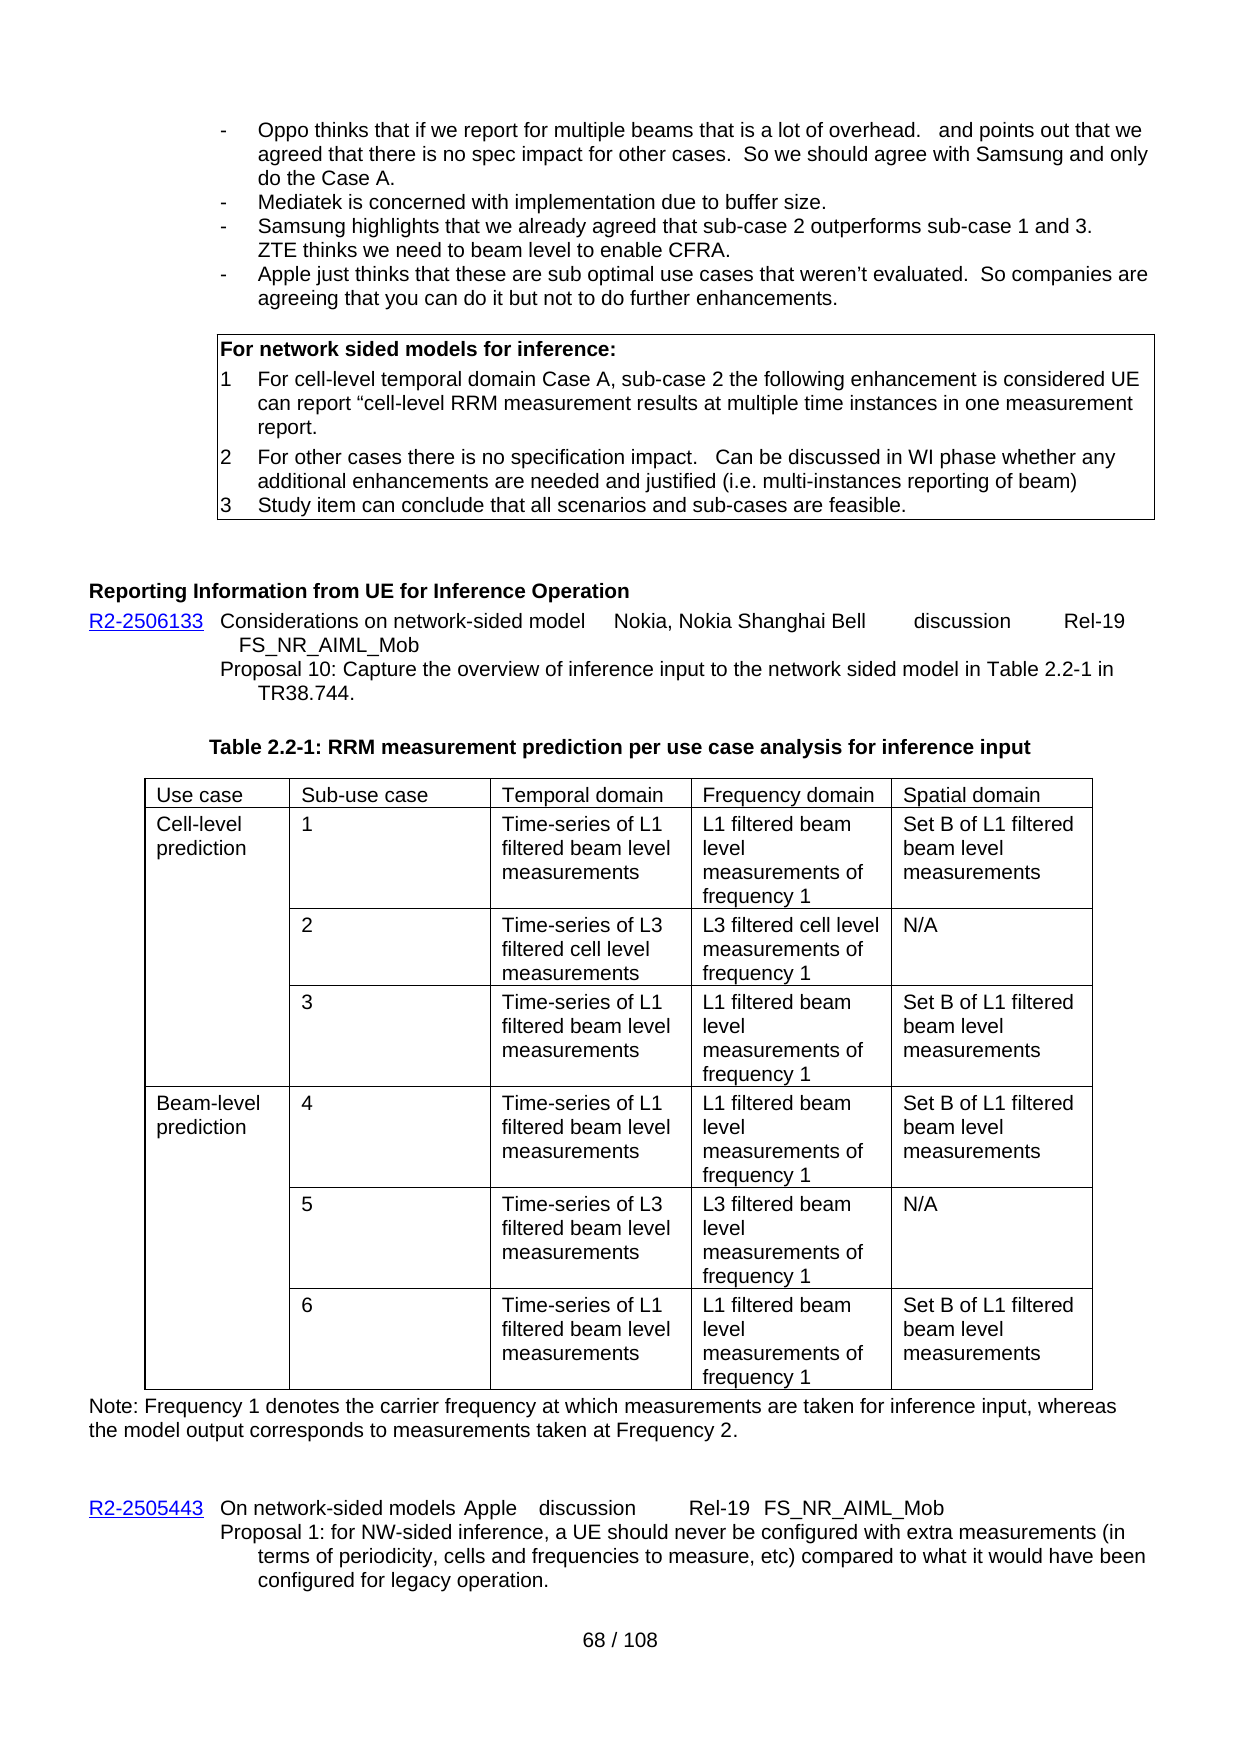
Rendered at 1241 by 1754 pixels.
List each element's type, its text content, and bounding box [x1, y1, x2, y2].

text Proposal 1: for NW-sided inference, a UE should never be configured with extra measurements (in terms of periodicity, cells and frequencies to measure, etc) compared to what it would have been configured for legacy operation. [220, 1520, 1152, 1592]
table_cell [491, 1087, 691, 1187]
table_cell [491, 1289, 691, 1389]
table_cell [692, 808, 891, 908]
text - Mediatek is concerned with implementation due to buffer size. [220, 190, 1152, 214]
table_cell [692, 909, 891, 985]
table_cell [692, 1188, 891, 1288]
text Table 2.2-1: RRM measurement prediction per use case analysis for inference input [89, 735, 1152, 759]
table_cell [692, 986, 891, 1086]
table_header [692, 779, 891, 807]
text Reporting Information from UE for Inference Operation [89, 578, 1152, 602]
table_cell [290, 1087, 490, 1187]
title R2-2505443 On network-sided models Apple discussion Rel-19 FS_NR_AIML_Mob [89, 1496, 1152, 1520]
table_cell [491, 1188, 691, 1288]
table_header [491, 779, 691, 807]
text Note: Frequency 1 denotes the carrier frequency at which measurements are taken for inference input, whereas the model output corresponds to measurements taken at Frequency 2. [89, 1394, 1152, 1442]
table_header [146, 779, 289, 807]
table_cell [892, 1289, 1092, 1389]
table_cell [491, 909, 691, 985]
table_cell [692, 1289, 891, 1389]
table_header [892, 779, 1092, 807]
text - Oppo thinks that if we report for multiple beams that is a lot of overhead. and points out that we agreed that there is no spec impact for other cases. So we should agree with Samsung and only do the Case A. [220, 118, 1152, 190]
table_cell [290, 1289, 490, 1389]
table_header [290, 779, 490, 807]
text Proposal 10: Capture the overview of inference input to the network sided model in Table 2.2-1 in TR38.744. [220, 657, 1152, 704]
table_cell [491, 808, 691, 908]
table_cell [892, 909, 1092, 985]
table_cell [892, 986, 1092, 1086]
list For other cases there is no specification impact. Can be discussed in WI phase whether any additional enhancements are needed and justified (i.e. multi-instances reporting of beam) [218, 442, 1154, 490]
text - Apple just thinks that these are sub optimal use cases that weren’t evaluated. So companies are agreeing that you can do it but not to do further enhancements. [220, 262, 1152, 310]
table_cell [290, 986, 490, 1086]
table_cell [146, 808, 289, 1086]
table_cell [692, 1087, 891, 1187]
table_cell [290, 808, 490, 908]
text For network sided models for inference: [218, 335, 1154, 361]
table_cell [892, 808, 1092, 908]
list For cell-level temporal domain Case A, sub-case 2 the following enhancement is considered UE can report “cell-level RRM measurement results at multiple time instances in one measurement report. [218, 364, 1154, 439]
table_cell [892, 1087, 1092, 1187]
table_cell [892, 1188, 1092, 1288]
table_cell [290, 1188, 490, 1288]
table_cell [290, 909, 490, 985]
text 3 Study item can conclude that all scenarios and sub-cases are feasible. [218, 490, 1154, 519]
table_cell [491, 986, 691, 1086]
text - Samsung highlights that we already agreed that sub-case 2 outperforms sub-case 1 and 3. ZTE thinks we need to beam level to enable CFRA. [220, 214, 1152, 262]
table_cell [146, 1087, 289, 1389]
title R2-2506133 Considerations on network-sided model Nokia, Nokia Shanghai Bell discussion Rel-19 FS_NR_AIML_Mob [89, 609, 1152, 657]
